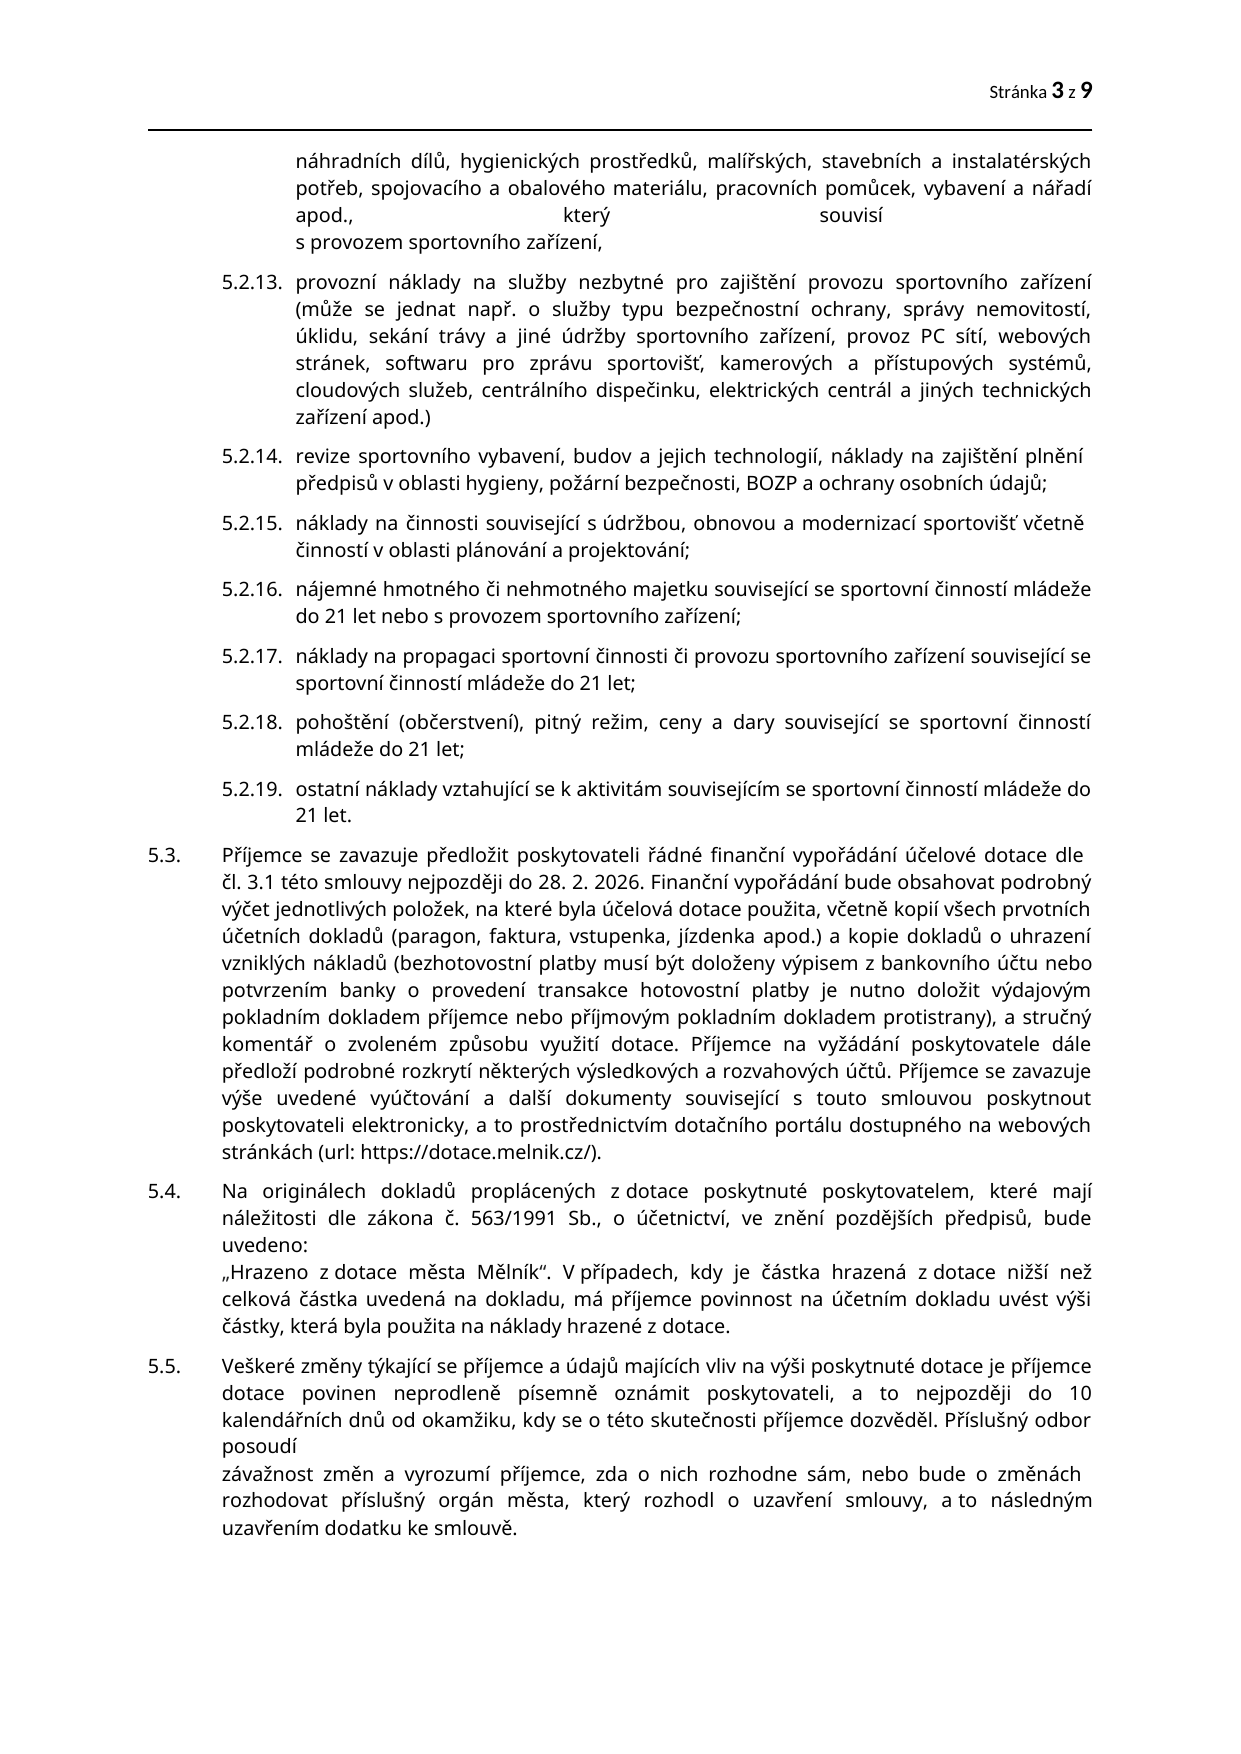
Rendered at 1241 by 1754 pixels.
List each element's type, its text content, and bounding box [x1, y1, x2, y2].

list revize sportovního vybavení, budov a jejich technologií, náklady na zajištění plnění předpisů v oblasti hygieny, požární bezpečnosti, BOZP a ochrany osobních údajů; [222, 442, 1092, 496]
list nájemné hmotného či nehmotného majetku související se sportovní činností mládeže do 21 let nebo s provozem sportovního zařízení; [222, 575, 1092, 629]
list náklady na činnosti související s údržbou, obnovou a modernizací sportovišť včetně činností v oblasti plánování a projektování; [222, 509, 1092, 563]
list ostatní náklady vztahující se k aktivitám souvisejícím se sportovní činností mládeže do 21 let. [222, 775, 1092, 829]
list náklady na propagaci sportovní činnosti či provozu sportovního zařízení související se sportovní činností mládeže do 21 let; [222, 642, 1092, 696]
list provozní náklady na služby nezbytné pro zajištění provozu sportovního zařízení (může se jednat např. o služby typu bezpečnostní ochrany, správy nemovitostí, úklidu, sekání trávy a jiné údržby sportovního zařízení, provoz PC sítí, webových stránek, softwaru pro zprávu sportovišť, kamerových a přístupových systémů, cloudových služeb, centrálního dispečinku, elektrických centrál a jiných technických zařízení apod.) [222, 268, 1092, 430]
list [222, 148, 1092, 256]
list Příjemce se zavazuje předložit poskytovateli řádné finanční vypořádání účelové dotace dle čl. 3.1 této smlouvy nejpozději do 28. 2. 2026. Finanční vypořádání bude obsahovat podrobný výčet jednotlivých položek, na které byla účelová dotace použita, včetně kopií všech prvotních účetních dokladů (paragon, faktura, vstupenka, jízdenka apod.) a kopie dokladů o uhrazení vzniklých nákladů (bezhotovostní platby musí být doloženy výpisem z bankovního účtu nebo potvrzením banky o provedení transakce hotovostní platby je nutno doložit výdajovým pokladním dokladem příjemce nebo příjmovým pokladním dokladem protistrany), a stručný komentář o zvoleném způsobu využití dotace. Příjemce na vyžádání poskytovatele dále předloží podrobné rozkrytí některých výsledkových a rozvahových účtů. Příjemce se zavazuje výše uvedené vyúčtování a další dokumenty související s touto smlouvou poskytnout poskytovateli elektronicky, a to prostřednictvím dotačního portálu dostupného na webových stránkách (url: https://dotace.melnik.cz/). [148, 841, 1092, 1165]
list pohoštění (občerstvení), pitný režim, ceny a dary související se sportovní činností mládeže do 21 let; [222, 708, 1092, 762]
list Na originálech dokladů proplácených z dotace poskytnuté poskytovatelem, které mají náležitosti dle zákona č. 563/1991 Sb., o účetnictví, ve znění pozdějších předpisů, bude uvedeno: „Hrazeno z dotace města Mělník“. V případech, kdy je částka hrazená z dotace nižší než celková částka uvedená na dokladu, má příjemce povinnost na účetním dokladu uvést výši částky, která byla použita na náklady hrazené z dotace. [148, 1177, 1092, 1339]
list Veškeré změny týkající se příjemce a údajů majících vliv na výši poskytnuté dotace je příjemce dotace povinen neprodleně písemně oznámit poskytovateli, a to nejpozději do 10 kalendářních dnů od okamžiku, kdy se o této skutečnosti příjemce dozvěděl. Příslušný odbor posoudí závažnost změn a vyrozumí příjemce, zda o nich rozhodne sám, nebo bude o změnách rozhodovat příslušný orgán města, který rozhodl o uzavření smlouvy, a to následným uzavřením dodatku ke smlouvě. [148, 1352, 1092, 1541]
